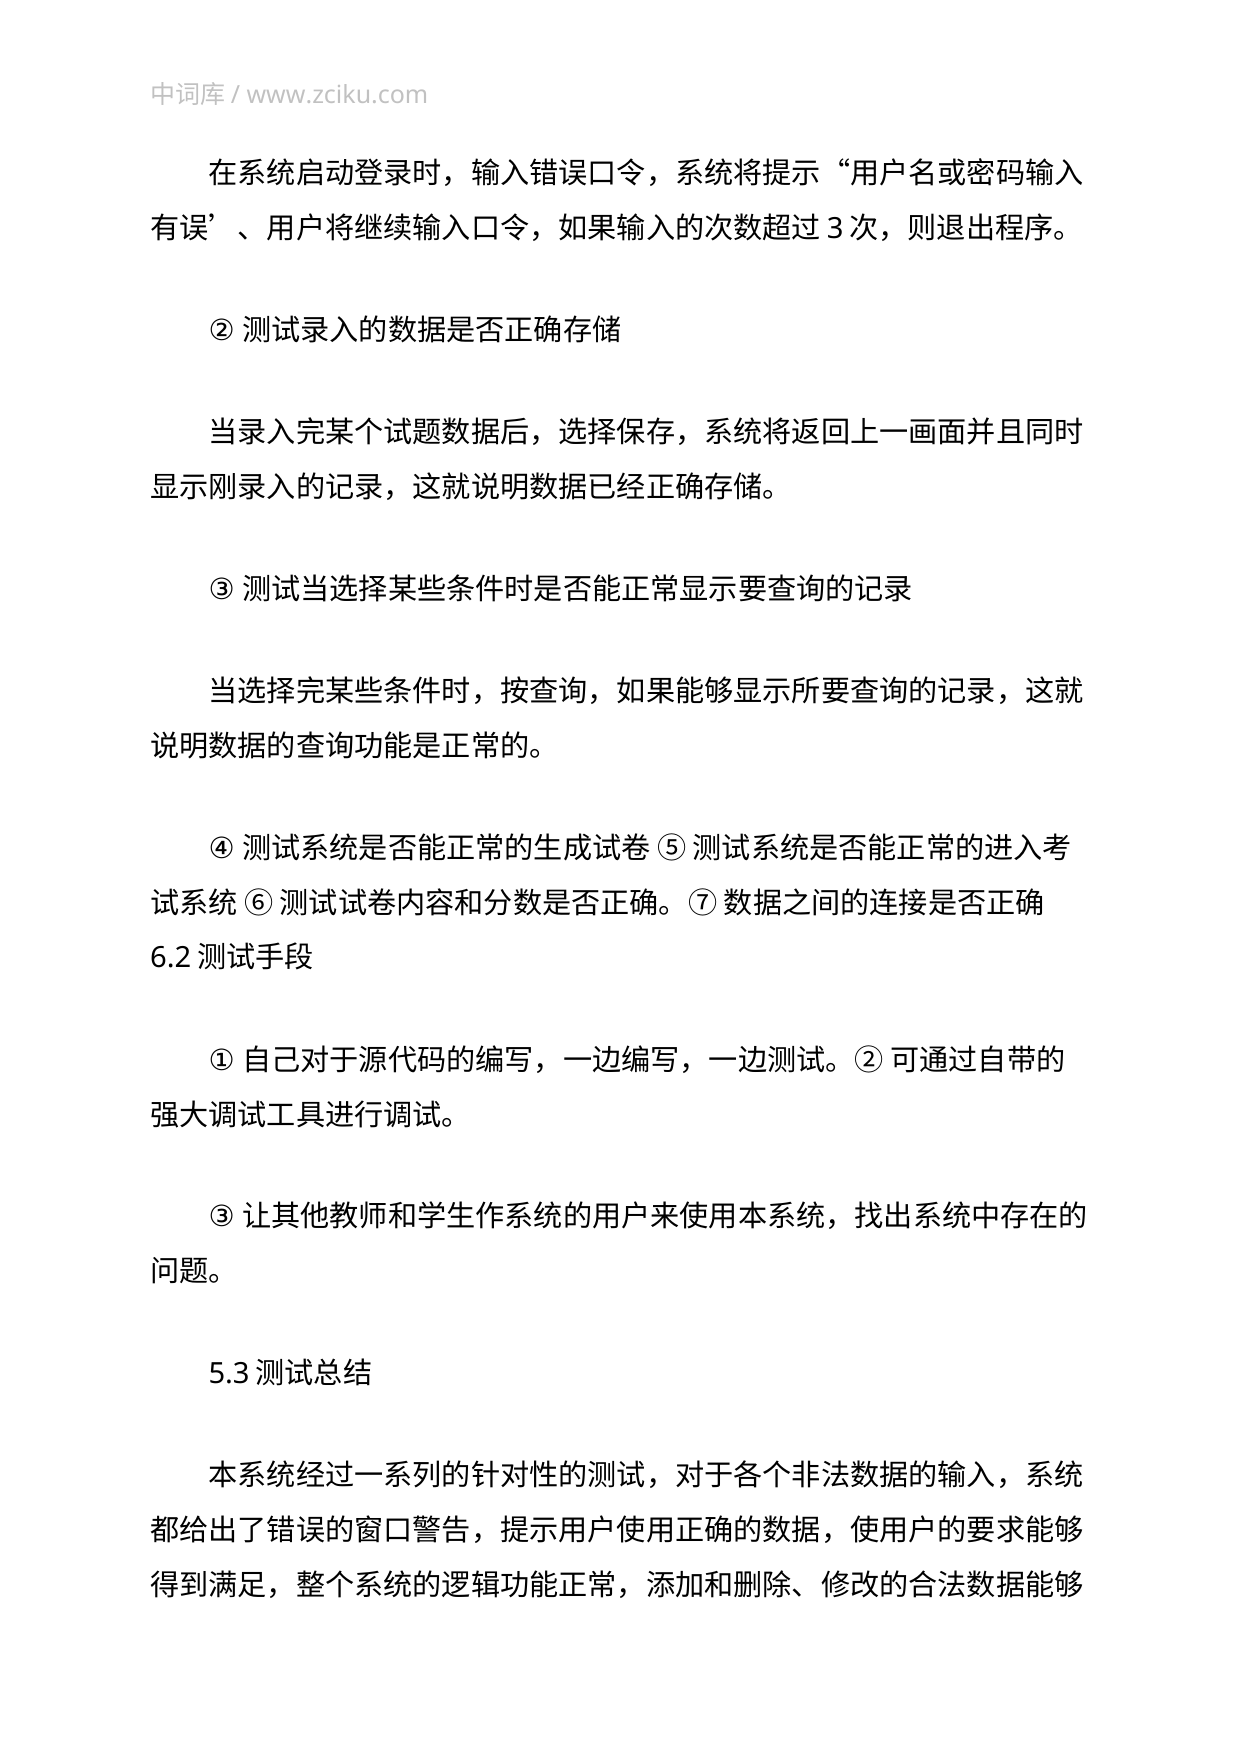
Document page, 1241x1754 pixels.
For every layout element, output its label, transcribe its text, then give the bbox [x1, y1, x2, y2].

text ② 测试录入的数据是否正确存储 [150, 307, 1090, 349]
text 在系统启动登录时，输入错误口令，系统将提示“用户名或密码输入有误’、用户将继续输入口令，如果输入的次数超过3次，则退出程序。 [150, 150, 1090, 247]
text 当录入完某个试题数据后，选择保存，系统将返回上一画面并且同时显示刚录入的记录，这就说明数据已经正确存储。 [150, 409, 1090, 506]
text ④ 测试系统是否能正常的生成试卷 ⑤ 测试系统是否能正常的进入考试系统 ⑥ 测试试卷内容和分数是否正确。⑦ 数据之间的连接是否正确 6.2测试手段 [150, 824, 1090, 976]
text ① 自己对于源代码的编写，一边编写，一边测试。② 可通过自带的强大调试工具进行调试。 [150, 1036, 1090, 1133]
text 5.3测试总结 [150, 1349, 1090, 1392]
text 当选择完某些条件时，按查询，如果能够显示所要查询的记录，这就说明数据的查询功能是正常的。 [150, 667, 1090, 765]
text ③ 测试当选择某些条件时是否能正常显示要查询的记录 [150, 566, 1090, 608]
text ③ 让其他教师和学生作系统的用户来使用本系统，找出系统中存在的问题。 [150, 1193, 1090, 1290]
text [150, 1452, 1090, 1604]
